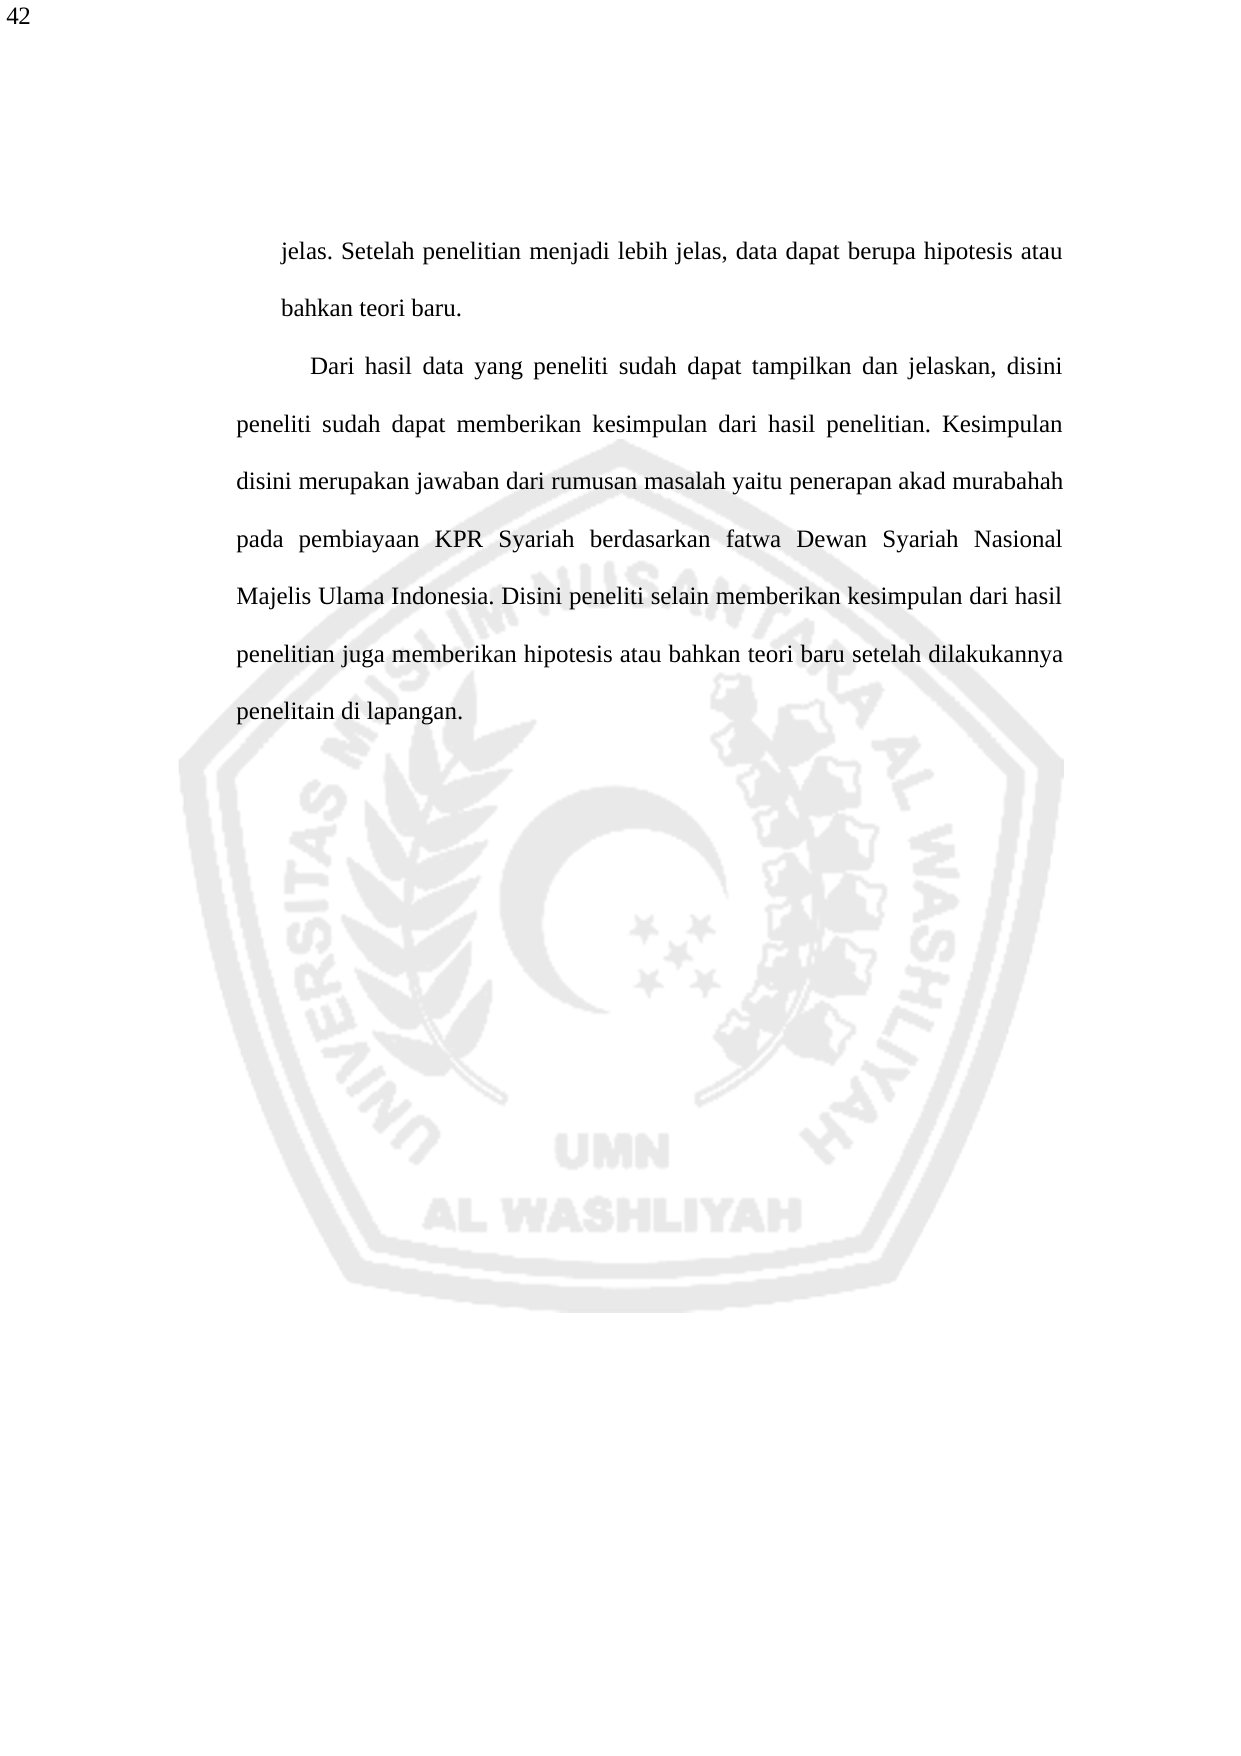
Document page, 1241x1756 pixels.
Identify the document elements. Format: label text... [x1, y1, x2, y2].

text Dari hasil data yang peneliti sudah dapat tampilkan dan jelaskan, disini peneliti sudah dapat memberikan kesimpulan dari hasil penelitian. Kesimpulan disini merupakan jawaban dari rumusan masalah yaitu penerapan akad murabahah pada pembiayaan KPR Syariah berdasarkan fatwa Dewan Syariah Nasional Majelis Ulama Indonesia. Disini peneliti selain memberikan kesimpulan dari hasil penelitian juga memberikan hipotesis atau bahkan teori baru setelah dilakukannya penelitain di lapangan. [236, 351, 1063, 725]
text jelas. Setelah penelitian menjadi lebih jelas, data dapat berupa hipotesis atau bahkan teori baru. [281, 236, 1063, 322]
picture [178, 439, 1064, 1313]
